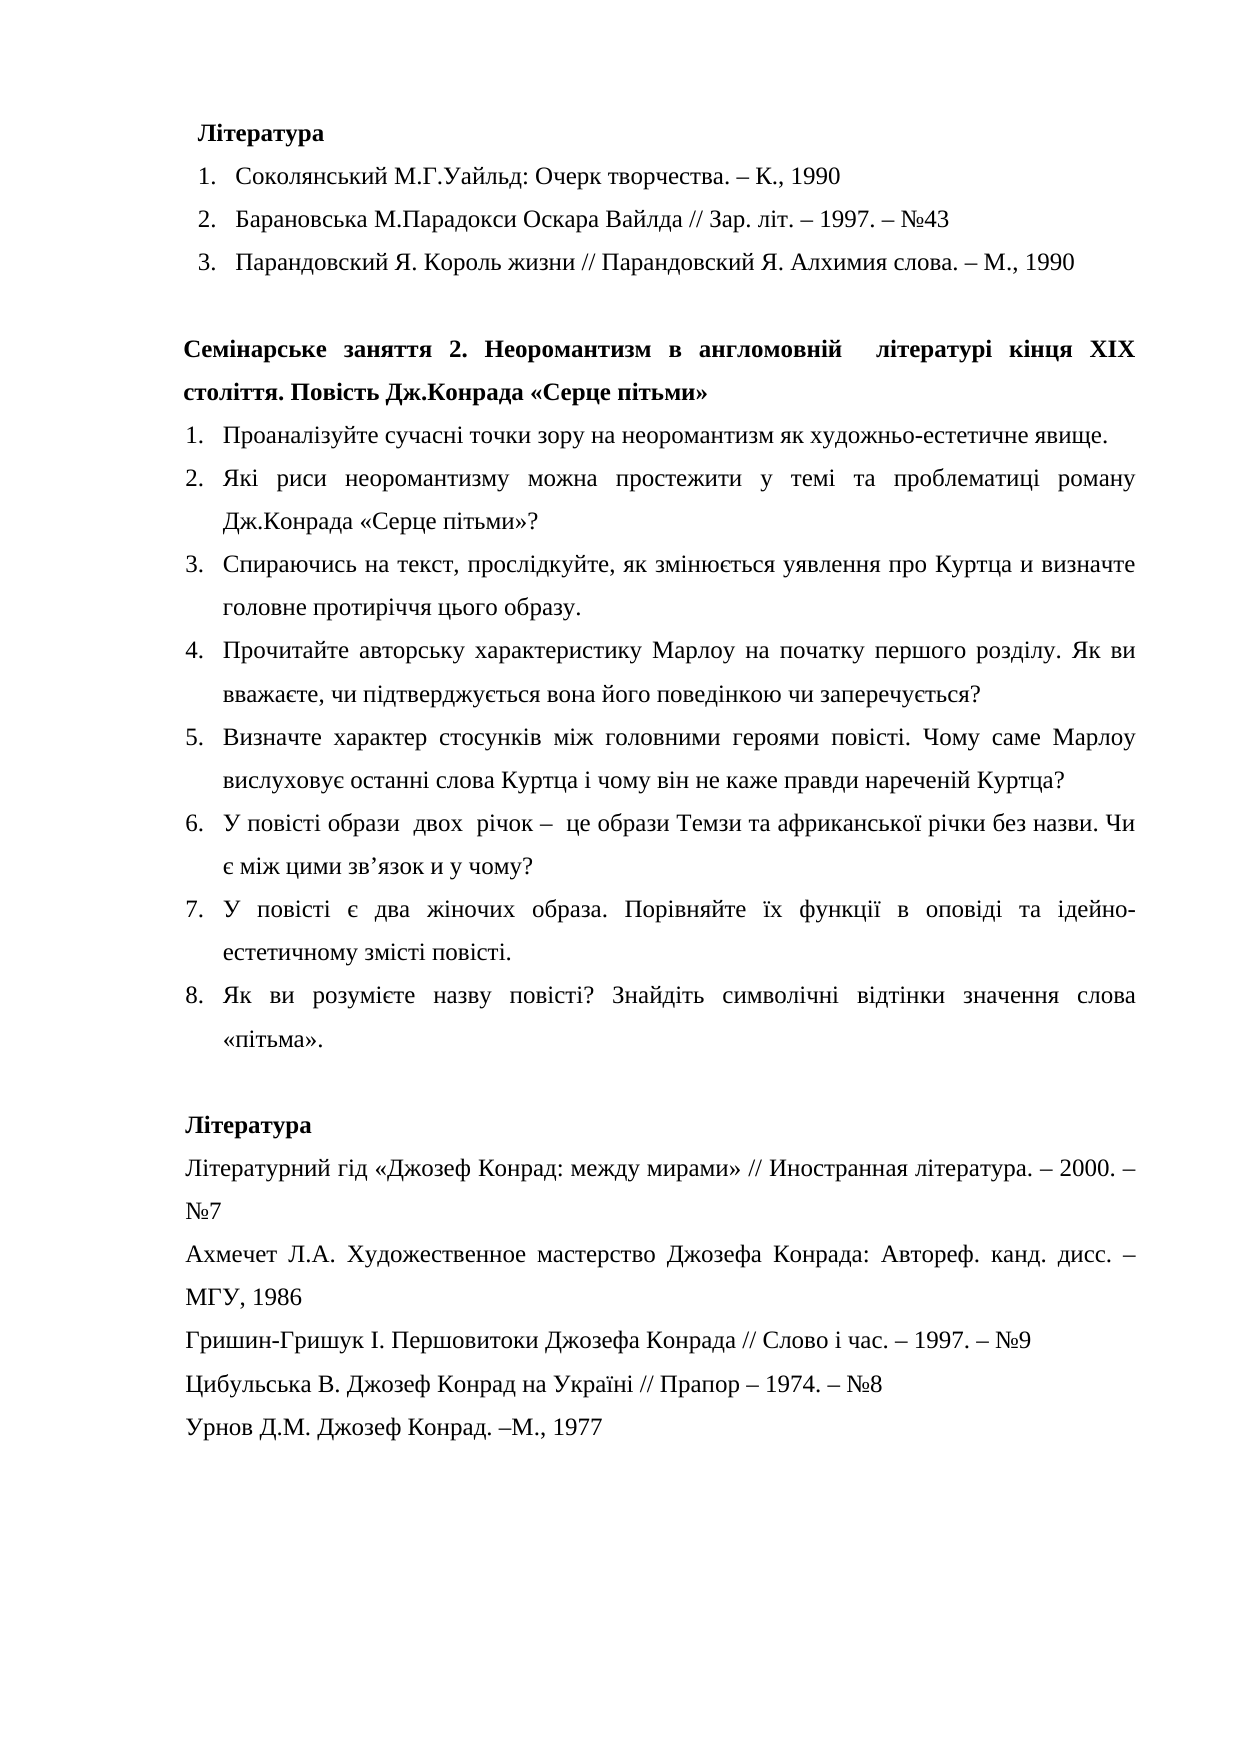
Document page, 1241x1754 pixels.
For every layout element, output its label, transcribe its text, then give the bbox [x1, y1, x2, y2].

list Визначте характер стосунків між головними героями повісті. Чому саме Марлоу вислуховує останні слова Куртца і чому він не каже правди нареченій Куртца? [185, 722, 1137, 794]
list Які риси неоромантизму можна простежити у темі та проблематиці роману Дж.Конрада «Серце пітьми»? [185, 463, 1137, 535]
list Прочитайте авторську характеристику Марлоу на початку першого розділу. Як ви вважаєте, чи підтверджується вона його поведінкою чи заперечується? [185, 636, 1137, 707]
list Як ви розумієте назву повісті? Знайдіть символічні відтінки значення слова «пітьма». [185, 981, 1137, 1052]
text Ахмечет Л.А. Художественное мастерство Джозефа Конрада: Автореф. канд. дисс. – МГУ, 1986 [185, 1239, 1137, 1311]
text Цибульська В. Джозеф Конрад на Україні // Прапор – 1974. – №8 [185, 1369, 1137, 1397]
text Література [185, 1110, 1137, 1139]
list У повісті є два жіночих образа. Порівняйте їх функції в оповіді та ідейно-естетичному змісті повісті. [185, 894, 1137, 966]
list Соколянський М.Г.Уайльд: Очерк творчества. – К., 1990 [198, 161, 1137, 190]
text Урнов Д.М. Джозеф Конрад. –М., 1977 [185, 1412, 1137, 1441]
list Спираючись на текст, прослідкуйте, як змінюється уявлення про Куртца и визначте головне протиріччя цього образу. [185, 549, 1137, 621]
text Література [148, 118, 1137, 147]
list У повісті образи двох річок – це образи Темзи та африканської річки без назви. Чи є між цими зв’язок и у чому? [185, 808, 1137, 880]
list Парандовский Я. Король жизни // Парандовский Я. Алхимия слова. – М., 1990 [198, 247, 1137, 276]
list Барановська М.Парадокси Оскара Вайлда // Зар. літ. – 1997. – №43 [198, 204, 1137, 233]
text Семінарське заняття 2. Неоромантизм в англомовній літературі кінця ХІХ століття. Повість Дж.Конрада «Серце пітьми» [183, 334, 1137, 406]
text Гришин-Гришук І. Першовитоки Джозефа Конрада // Слово і час. – 1997. – №9 [185, 1326, 1137, 1354]
list Проаналізуйте сучасні точки зору на неоромантизм як художньо-естетичне явище. [185, 420, 1137, 449]
text Літературний гід «Джозеф Конрад: между мирами» // Иностранная література. – 2000. – №7 [185, 1153, 1137, 1225]
